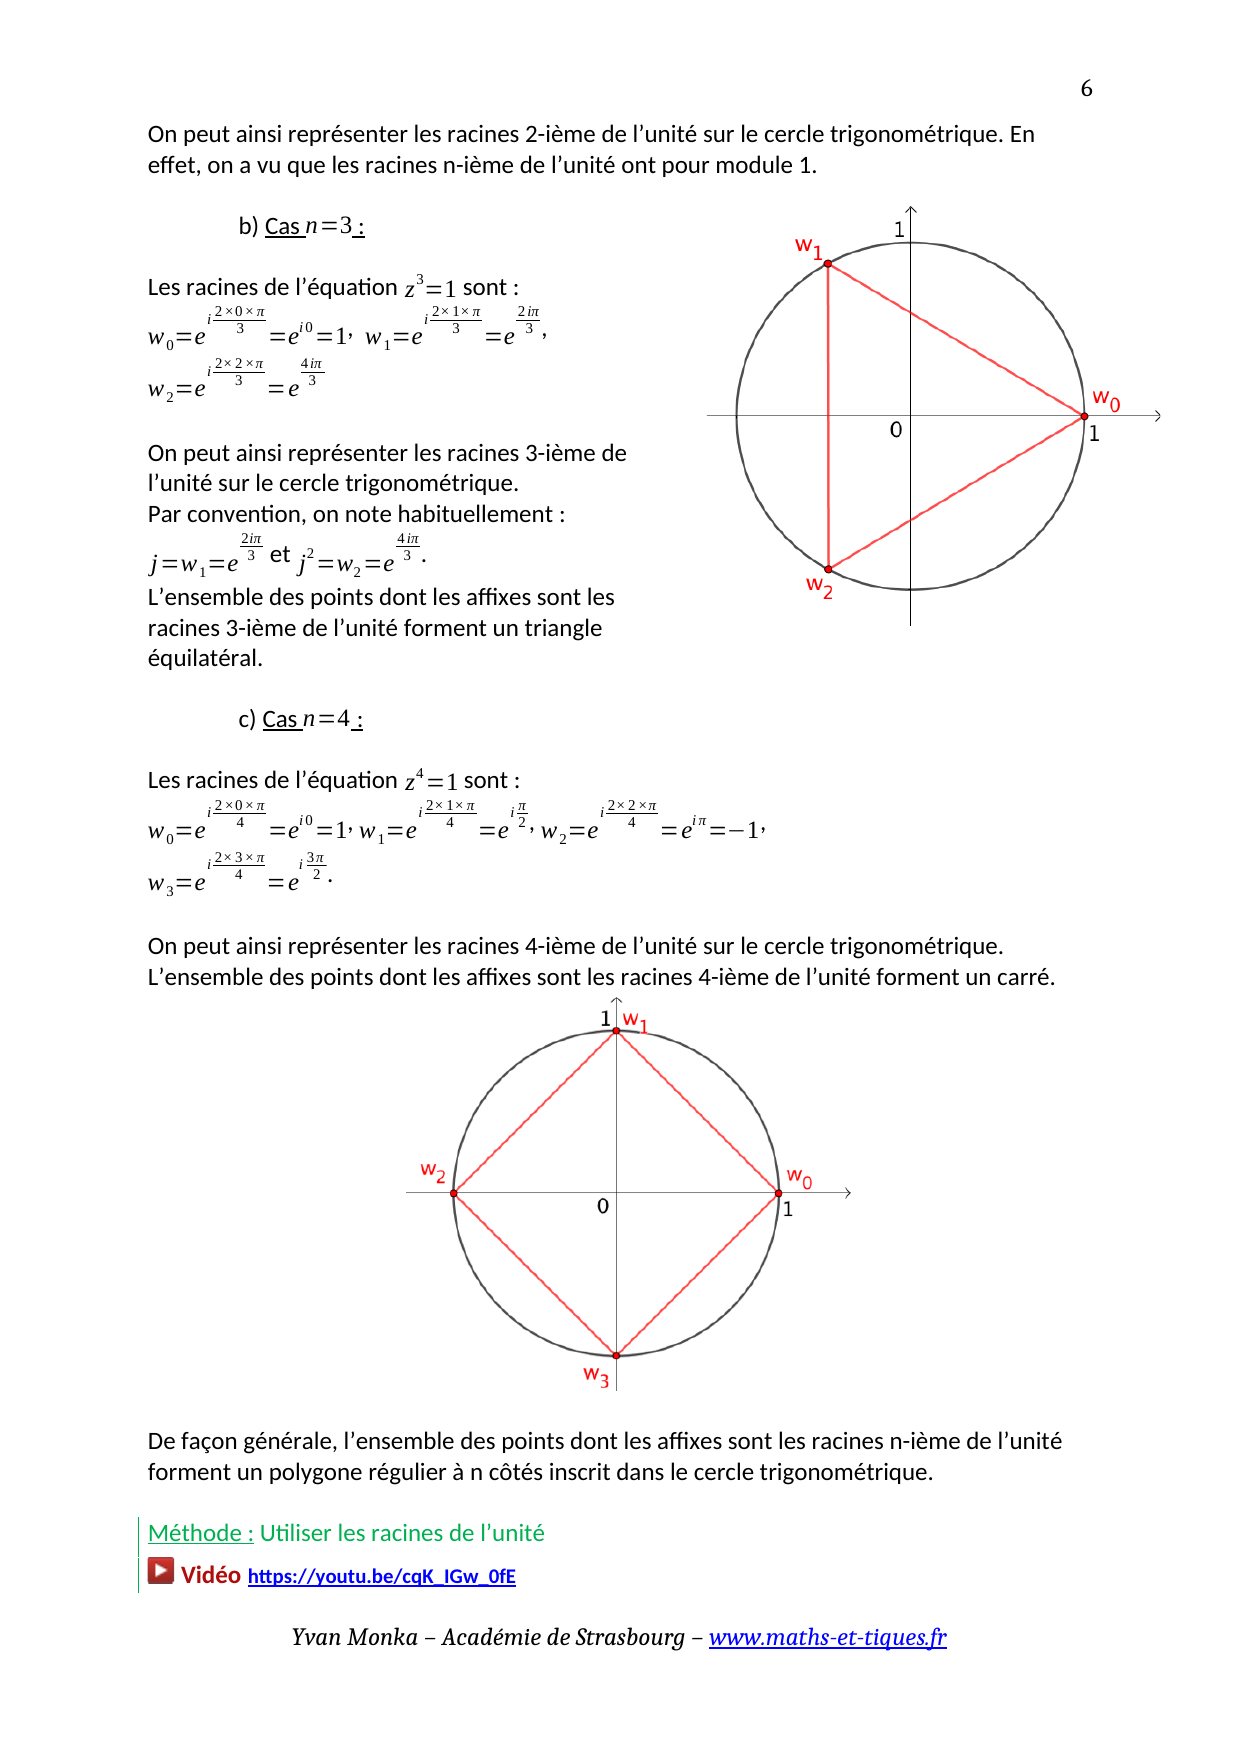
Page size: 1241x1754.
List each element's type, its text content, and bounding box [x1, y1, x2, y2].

text De façon générale, l’ensemble des points dont les affixes sont les racines n-ième de l’unité forment un polygone régulier à n côtés inscrit dans le cercle trigonométrique. [148, 1425, 1093, 1486]
text On peut ainsi représenter les racines 4-ième de l’unité sur le cercle trigonométrique. [148, 931, 1093, 961]
text Vidéo https://youtu.be/cqK_IGw_0fE [139, 1557, 1057, 1593]
text Les racines de l’équation sont : [148, 764, 1093, 796]
picture [147, 1557, 175, 1584]
picture [706, 205, 1161, 626]
text Par convention, on note habituellement : [148, 498, 706, 528]
text , , , [148, 796, 1093, 848]
text On peut ainsi représenter les racines 3-ième de l’unité sur le cercle trigonométrique. [148, 437, 706, 498]
text et . [148, 528, 706, 581]
text , , [148, 302, 706, 355]
text L’ensemble des points dont les affixes sont les racines 3-ième de l’unité forment un triangle équilatéral. [148, 581, 1093, 673]
text c) Cas : [148, 703, 1093, 734]
text b) Cas : [148, 210, 706, 240]
text Méthode : Utiliser les racines de l’unité [148, 1517, 1093, 1547]
text . [148, 848, 1093, 900]
picture [386, 991, 854, 1395]
text Les racines de l’équation sont : [148, 271, 706, 302]
text L’ensemble des points dont les affixes sont les racines 4-ième de l’unité forment un carré. [148, 961, 1093, 992]
text On peut ainsi représenter les racines 2-ième de l’unité sur le cercle trigonométrique. En effet, on a vu que les racines n-ième de l’unité ont pour module 1. [148, 118, 1093, 179]
